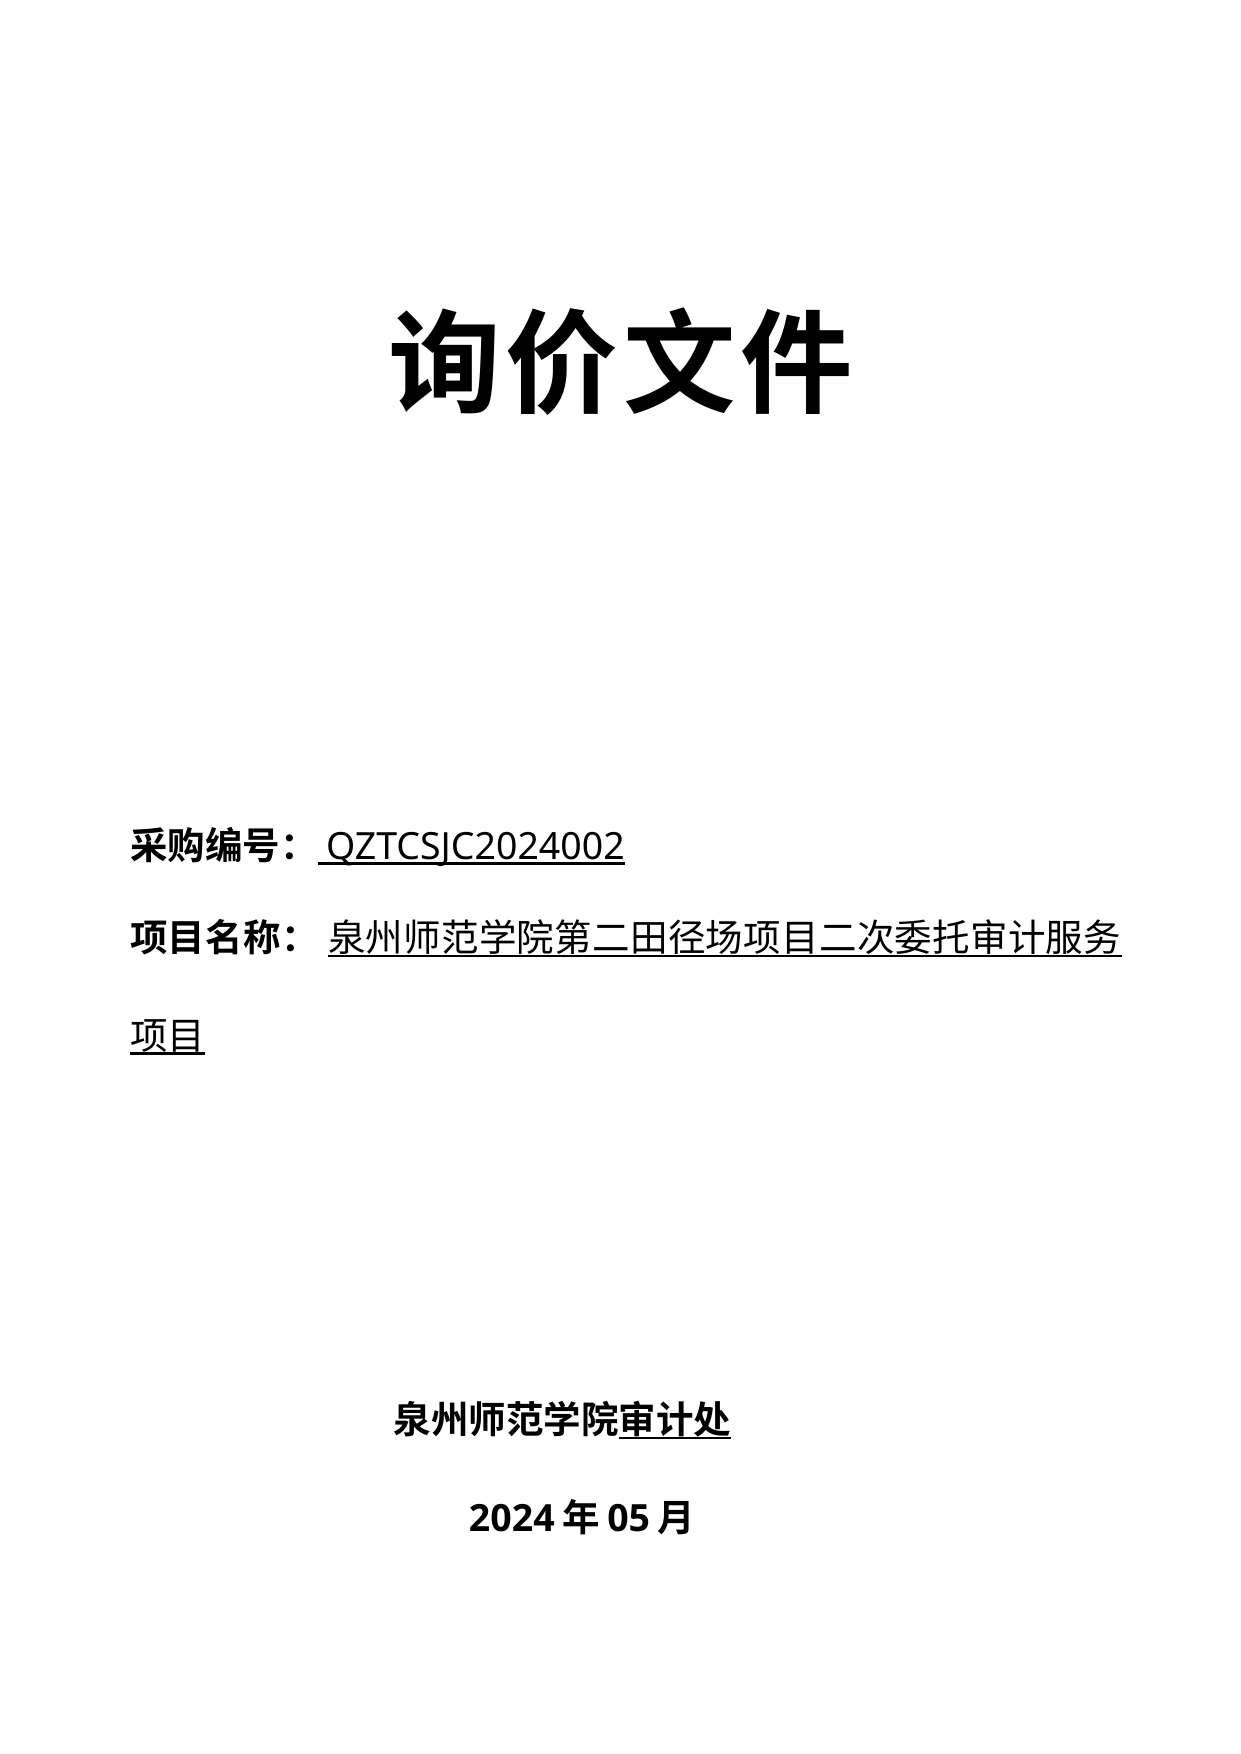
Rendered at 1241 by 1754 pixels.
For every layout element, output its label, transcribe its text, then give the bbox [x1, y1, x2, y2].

text 泉州师范学院审计处 [130, 1385, 1122, 1450]
text 2024年05月 [130, 1482, 1122, 1547]
text 询 价 文 件 [130, 258, 1122, 453]
text 项目名称： 泉州师范学院第二田径场项目二次委托审计服务项目 [130, 903, 1122, 1065]
text 采购编号： QZTCSJC2024002 [130, 811, 1122, 876]
